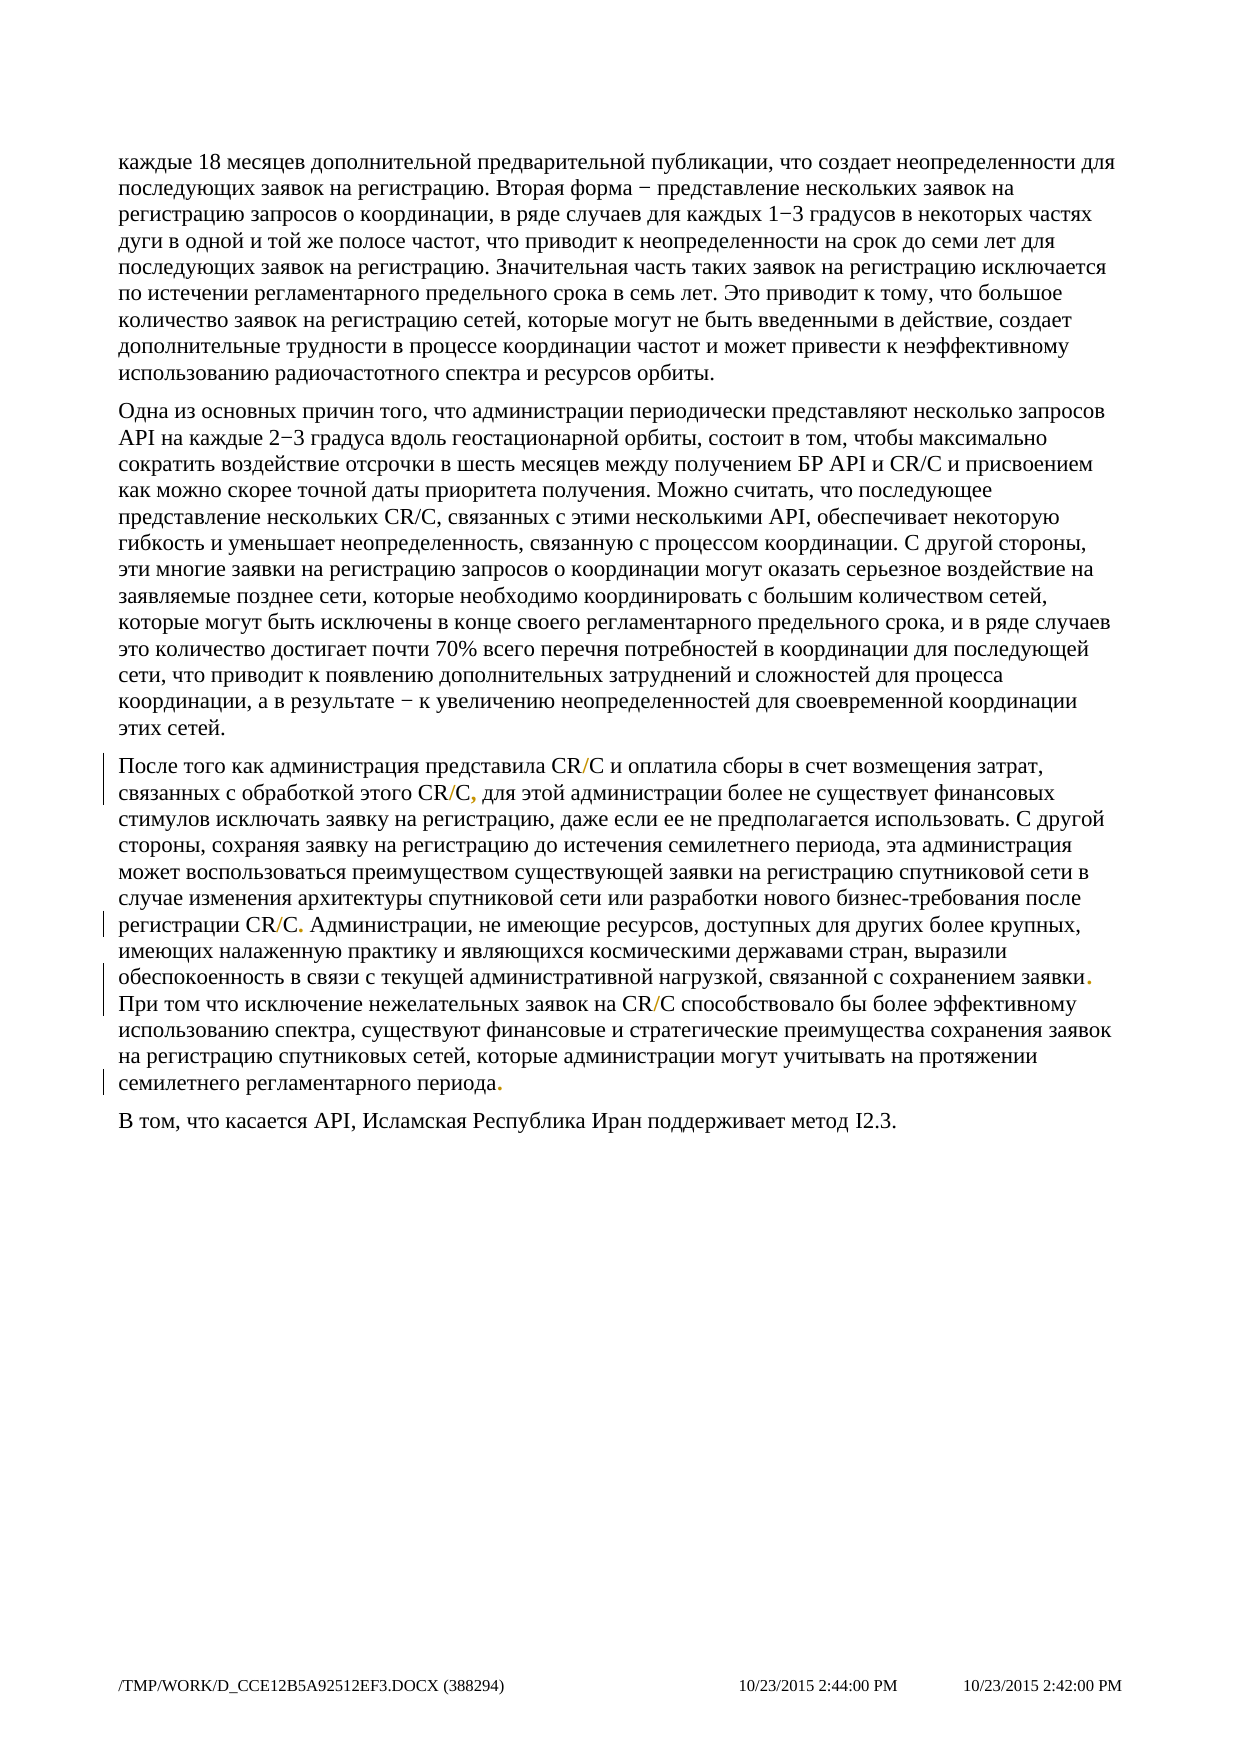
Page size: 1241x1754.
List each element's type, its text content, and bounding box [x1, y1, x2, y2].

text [118, 148, 1122, 385]
text В том, что касается API, Исламская Республика Иран поддерживает метод I2.3. [118, 1108, 1122, 1134]
text Одна из основных причин того, что администрации периодически представляют несколько запросов API на каждые 2−3 градуса вдоль геостационарной орбиты, состоит в том, чтобы максимально сократить воздействие отсрочки в шесть месяцев между получением БР API и CR/C и присвоением как можно скорее точной даты приоритета получения. Можно считать, что последующее представление нескольких CR/C, связанных с этими несколькими API, обеспечивает некоторую гибкость и уменьшает неопределенность, связанную с процессом координации. С другой стороны, эти многие заявки на регистрацию запросов о координации могут оказать серьезное воздействие на заявляемые позднее сети, которые необходимо координировать с большим количеством сетей, которые могут быть исключены в конце своего регламентарного предельного срока, и в ряде случаев это количество достигает почти 70% всего перечня потребностей в координации для последующей сети, что приводит к появлению дополнительных затруднений и сложностей для процесса координации, а в результате − к увеличению неопределенностей для своевременной координации этих сетей. [118, 397, 1122, 740]
text После того как администрация представила CR/C и оплатила сборы в счет возмещения затрат, связанных с обработкой этого CR/C, для этой администрации более не существует финансовых стимулов исключать заявку на регистрацию, даже если ее не предполагается использовать. С другой стороны, сохраняя заявку на регистрацию до истечения семилетнего периода, эта администрация может воспользоваться преимуществом существующей заявки на регистрацию спутниковой сети в случае изменения архитектуры спутниковой сети или разработки нового бизнес-требования после регистрации CR/C. Администрации, не имеющие ресурсов, доступных для других более крупных, имеющих налаженную практику и являющихся космическими державами стран, выразили обеспокоенность в связи с текущей административной нагрузкой, связанной с сохранением заявки. При том что исключение нежелательных заявок на CR/C способствовало бы более эффективному использованию спектра, существуют финансовые и стратегические преимущества сохранения заявок на регистрацию спутниковых сетей, которые администрации могут учитывать на протяжении семилетнего регламентарного периода. [118, 752, 1122, 1095]
